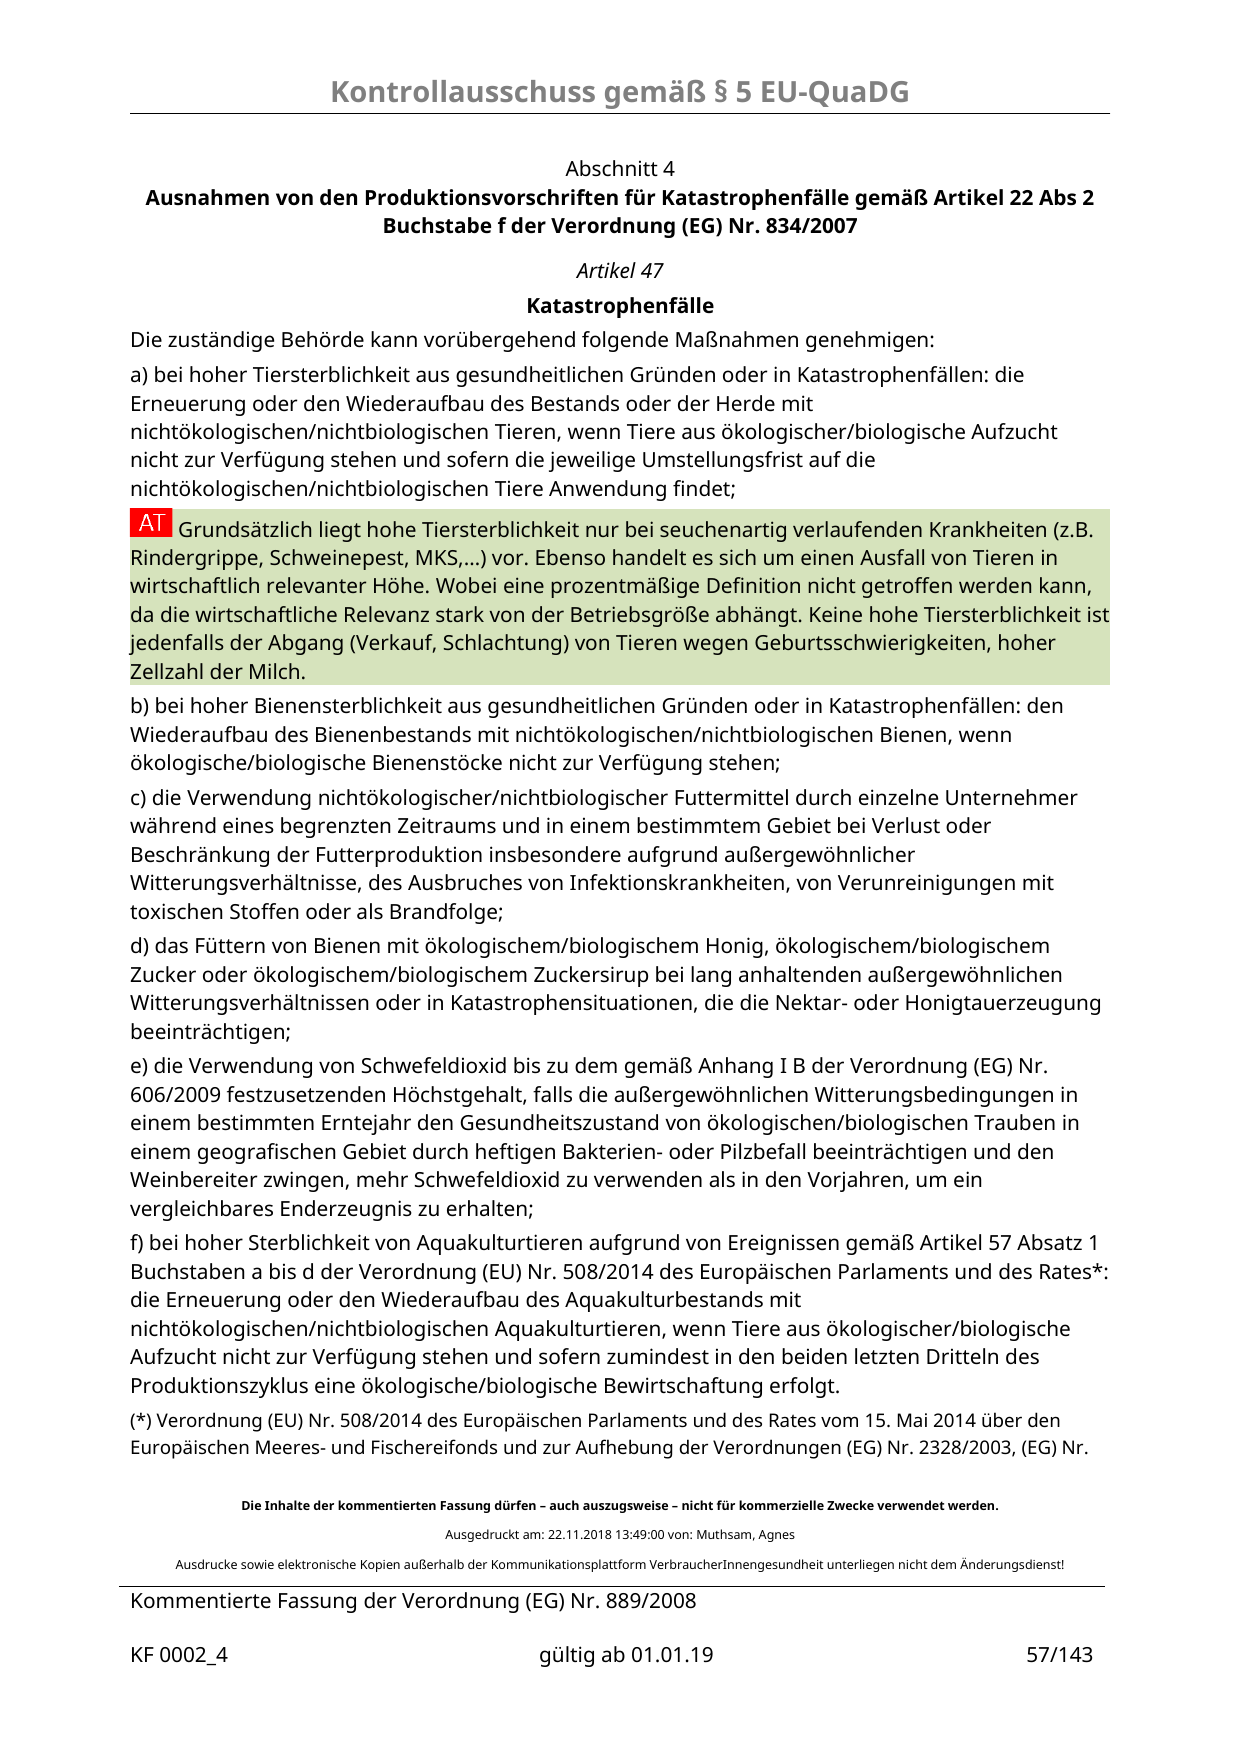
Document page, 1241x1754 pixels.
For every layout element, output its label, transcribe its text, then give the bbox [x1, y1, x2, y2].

text Artikel 47 [130, 256, 1110, 285]
text e) die Verwendung von Schwefeldioxid bis zu dem gemäß Anhang I B der Verordnung (EG) Nr. 606/2009 festzusetzenden Höchstgehalt, falls die außergewöhnlichen Witterungsbedingungen in einem bestimmten Erntejahr den Gesundheitszustand von ökologischen/biologischen Trauben in einem geografischen Gebiet durch heftigen Bakterien- oder Pilzbefall beeinträchtigen und den Weinbereiter zwingen, mehr Schwefeldioxid zu verwenden als in den Vorjahren, um ein vergleichbares Enderzeugnis zu erhalten; [130, 1052, 1110, 1222]
text f) bei hoher Sterblichkeit von Aquakulturtieren aufgrund von Ereignissen gemäß Artikel 57 Absatz 1 Buchstaben a bis d der Verordnung (EU) Nr. 508/2014 des Europäischen Parlaments und des Rates*: die Erneuerung oder den Wiederaufbau des Aquakulturbestands mit nichtökologischen/nichtbiologischen Aquakulturtieren, wenn Tiere aus ökologischer/biologische Aufzucht nicht zur Verfügung stehen und sofern zumindest in den beiden letzten Dritteln des Produktionszyklus eine ökologische/biologische Bewirtschaftung erfolgt. [130, 1228, 1110, 1399]
subtitle Abschnitt 4 Ausnahmen von den Produktionsvorschriften für Katastrophenfälle gemäß Artikel 22 Abs 2 Buchstabe f der Verordnung (EG) Nr. 834/2007 [130, 154, 1110, 239]
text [130, 1405, 1110, 1459]
text c) die Verwendung nichtökologischer/nichtbiologischer Futtermittel durch einzelne Unternehmer während eines begrenzten Zeitraums und in einem bestimmtem Gebiet bei Verlust oder Beschränkung der Futterproduktion insbesondere aufgrund außergewöhnlicher Witterungsverhältnisse, des Ausbruches von Infektionskrankheiten, von Verunreinigungen mit toxischen Stoffen oder als Brandfolge; [130, 783, 1110, 925]
picture [129, 508, 173, 537]
text b) bei hoher Bienensterblichkeit aus gesundheitlichen Gründen oder in Katastrophenfällen: den Wiederaufbau des Bienenbestands mit nichtökologischen/nichtbiologischen Bienen, wenn ökologische/biologische Bienenstöcke nicht zur Verfügung stehen; [130, 692, 1110, 777]
text Die zuständige Behörde kann vorübergehend folgende Maßnahmen genehmigen: [130, 326, 1110, 354]
text d) das Füttern von Bienen mit ökologischem/biologischem Honig, ökologischem/biologischem Zucker oder ökologischem/biologischem Zuckersirup bei lang anhaltenden außergewöhnlichen Witterungsverhältnissen oder in Katastrophensituationen, die die Nektar- oder Honigtauerzeugung beeinträchtigen; [130, 932, 1110, 1045]
text Katastrophenfälle [130, 291, 1110, 319]
text a) bei hoher Tiersterblichkeit aus gesundheitlichen Gründen oder in Katastrophenfällen: die Erneuerung oder den Wiederaufbau des Bestands oder der Herde mit nichtökologischen/nichtbiologischen Tieren, wenn Tiere aus ökologischer/biologische Aufzucht nicht zur Verfügung stehen und sofern die jeweilige Umstellungsfrist auf die nichtökologischen/nichtbiologischen Tiere Anwendung findet; [130, 360, 1110, 502]
text Grundsätzlich liegt hohe Tiersterblichkeit nur bei seuchenartig verlaufenden Krankheiten (z.B. Rindergrippe, Schweinepest, MKS,…) vor. Ebenso handelt es sich um einen Ausfall von Tieren in wirtschaftlich relevanter Höhe. Wobei eine prozentmäßige Definition nicht getroffen werden kann, da die wirtschaftliche Relevanz stark von der Betriebsgröße abhängt. Keine hohe Tiersterblichkeit ist jedenfalls der Abgang (Verkauf, Schlachtung) von Tieren wegen Geburtsschwierigkeiten, hoher Zellzahl der Milch. [130, 509, 1110, 685]
